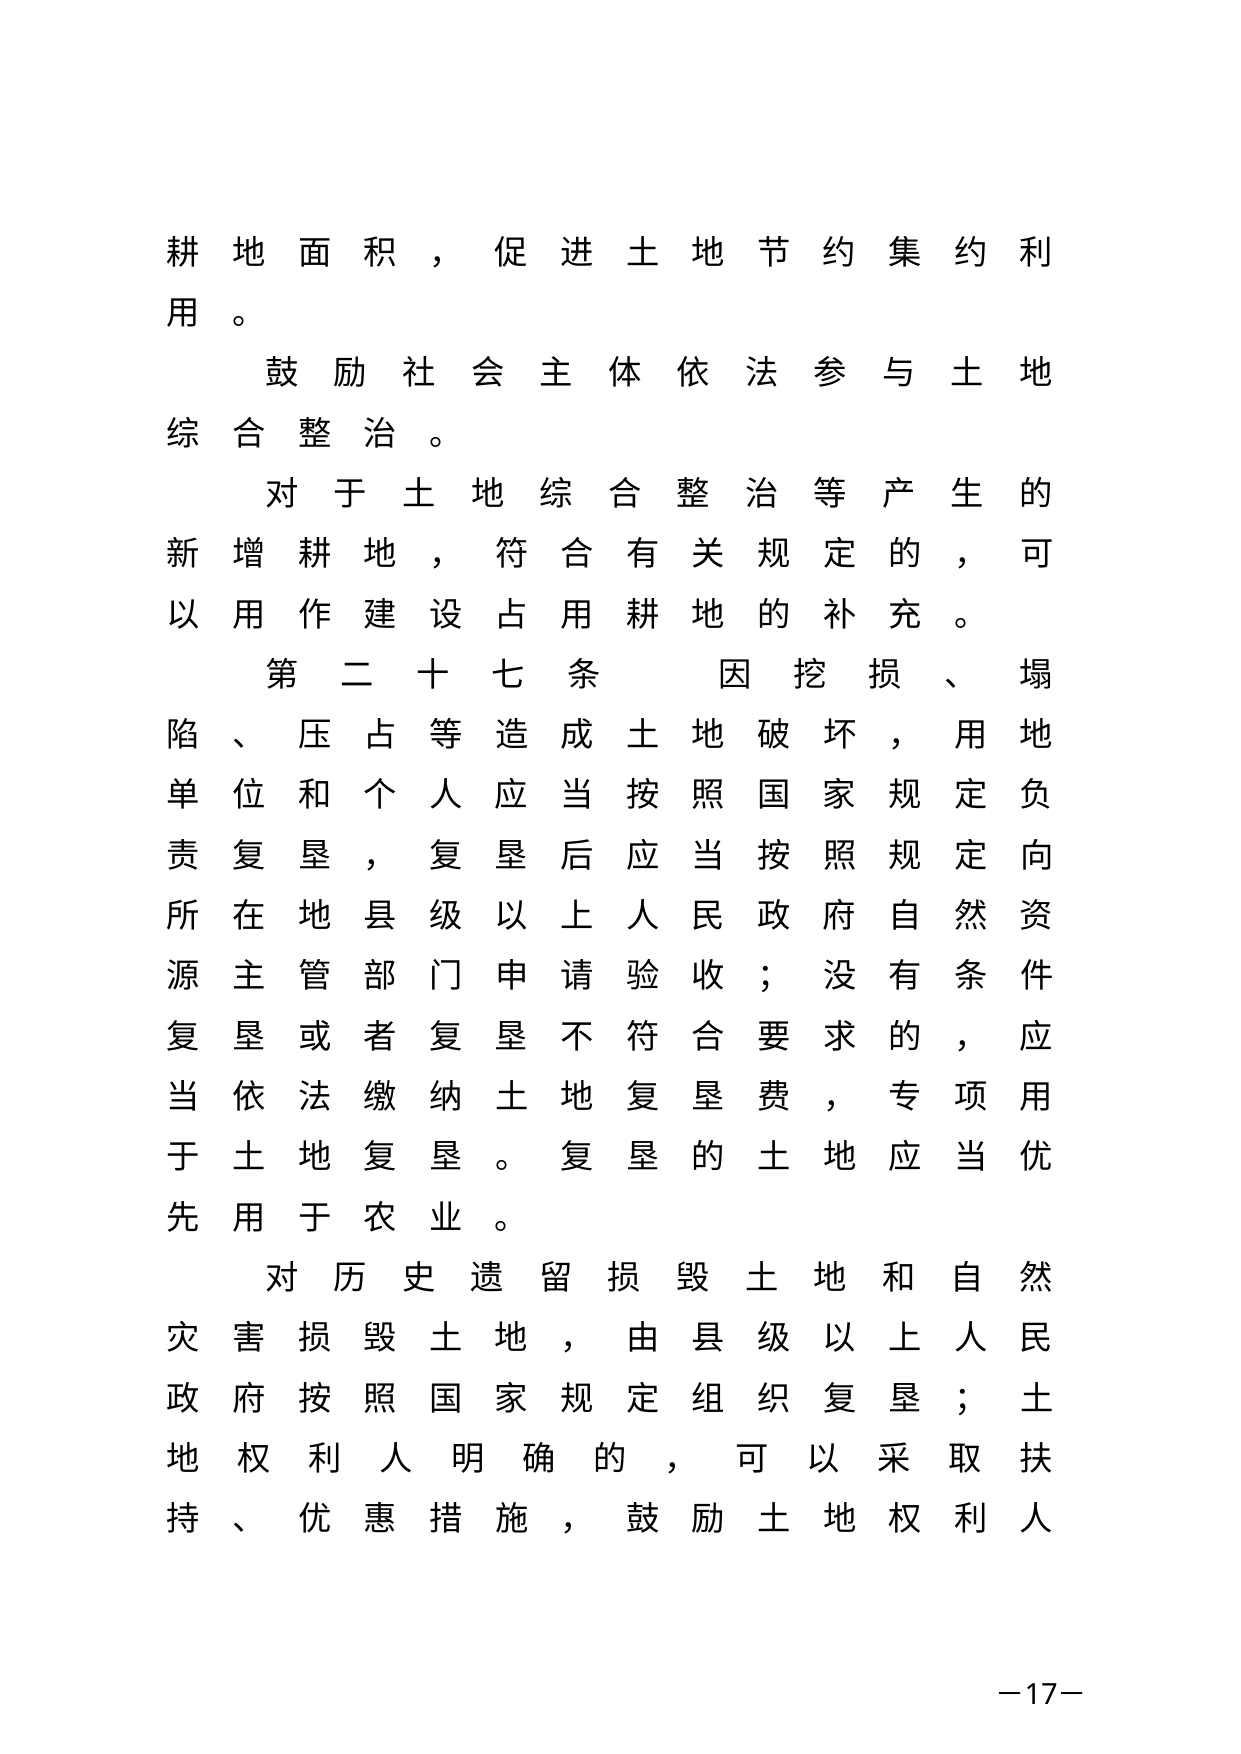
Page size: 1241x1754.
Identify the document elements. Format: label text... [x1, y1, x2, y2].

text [167, 219, 1085, 340]
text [167, 1245, 1085, 1546]
text 第二十七条 因挖损、塌陷、压占等造成土地破坏，用地单位和个人应当按照国家规定负责复垦，复垦后应当按照规定向所在地县级以上人民政府自然资源主管部门申请验收；没有条件复垦或者复垦不符合要求的，应当依法缴纳土地复垦费，专项用于土地复垦。复垦的土地应当优先用于农业。 [167, 642, 1085, 1245]
text 鼓励社会主体依法参与土地综合整治。 [167, 340, 1085, 461]
text 对于土地综合整治等产生的新增耕地，符合有关规定的，可以用作建设占用耕地的补充。 [167, 461, 1085, 642]
